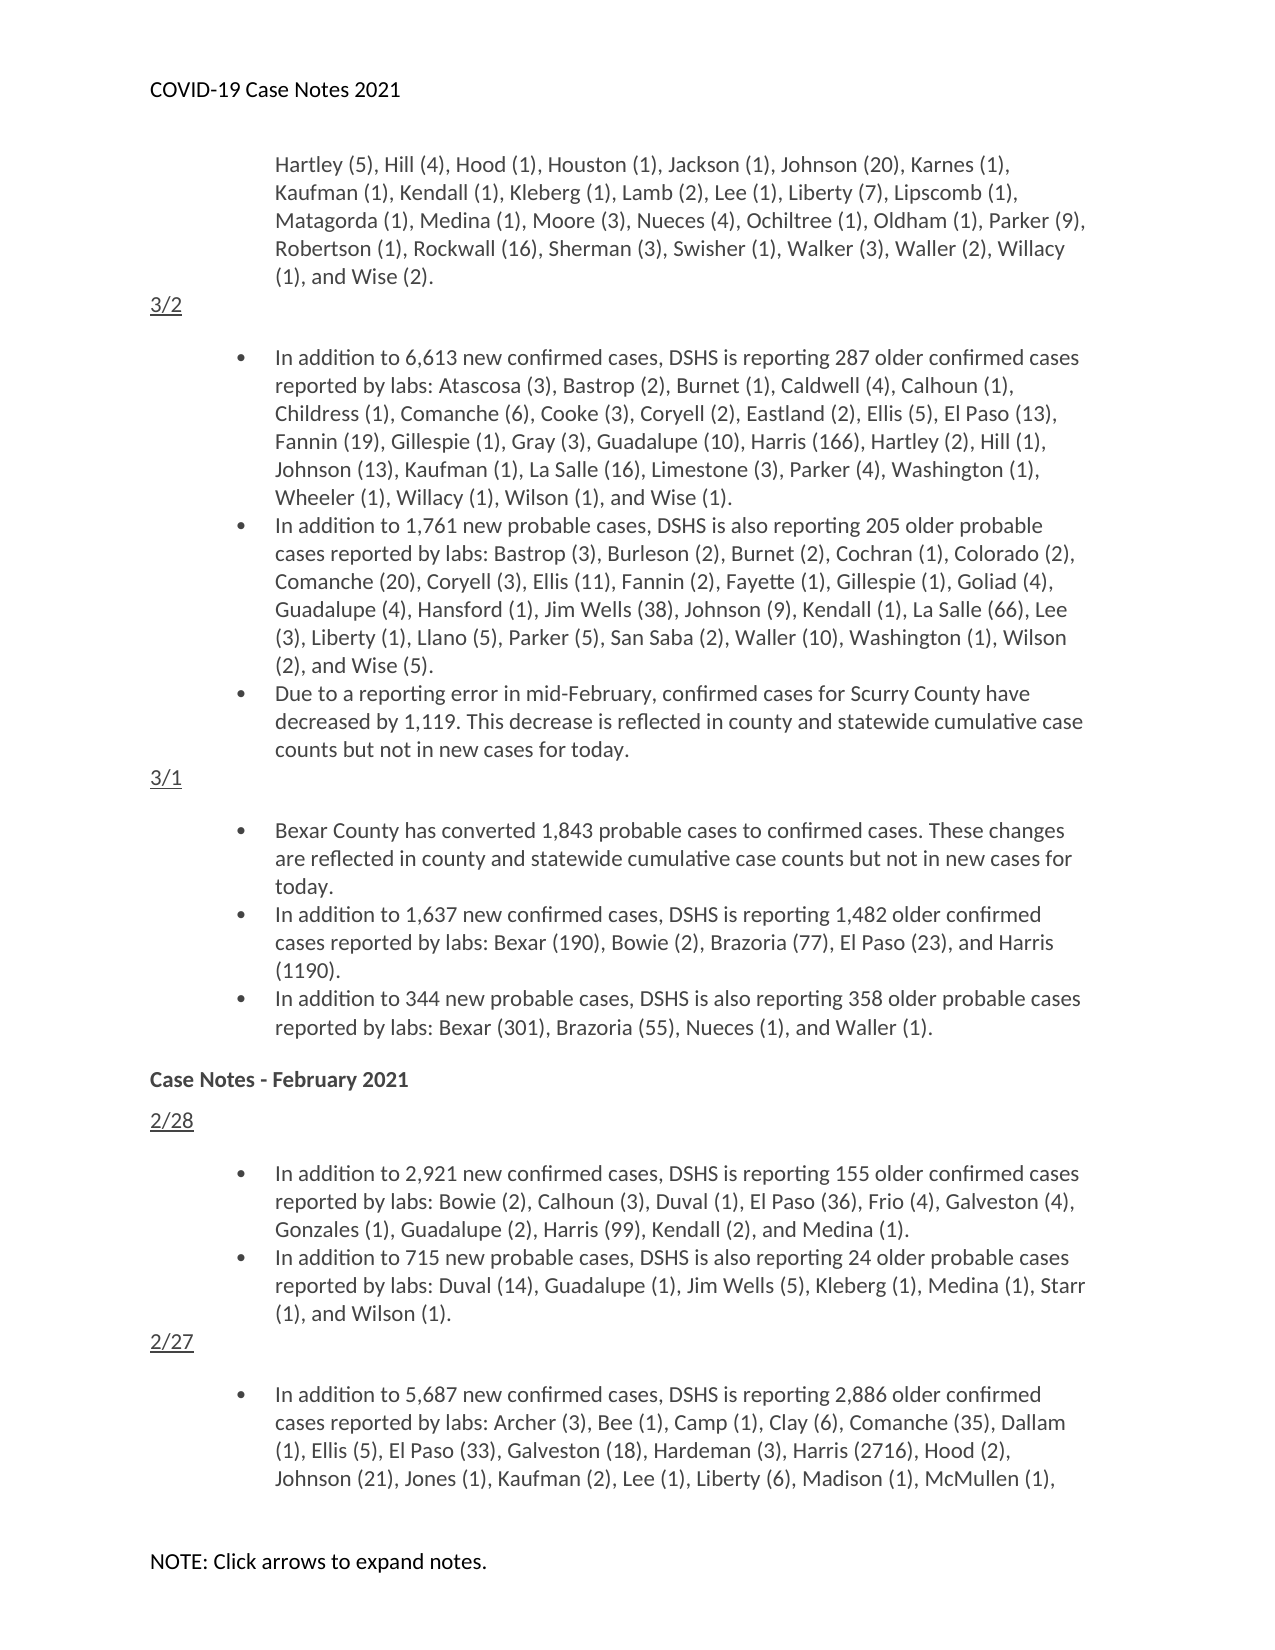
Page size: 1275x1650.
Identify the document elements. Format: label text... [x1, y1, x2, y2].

text 2/27 [150, 1327, 1125, 1355]
list In addition to 344 new probable cases, DSHS is also reporting 358 older probable cases reported by labs: Bexar (301), Brazoria (55), Nueces (1), and Waller (1). [237, 984, 1087, 1041]
text Case Notes - February 2021 [150, 1066, 1125, 1094]
list Due to a reporting error in mid-February, confirmed cases for Scurry County have decreased by 1,119. This decrease is reflected in county and statewide cumulative case counts but not in new cases for today. [237, 679, 1087, 763]
text 2/28 [150, 1106, 1125, 1134]
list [237, 150, 1087, 290]
list In addition to 1,761 new probable cases, DSHS is also reporting 205 older probable cases reported by labs: Bastrop (3), Burleson (2), Burnet (2), Cochran (1), Colorado (2), Comanche (20), Coryell (3), Ellis (11), Fannin (2), Fayette (1), Gillespie (1), Goliad (4), Guadalupe (4), Hansford (1), Jim Wells (38), Johnson (9), Kendall (1), La Salle (66), Lee (3), Liberty (1), Llano (5), Parker (5), San Saba (2), Waller (10), Washington (1), Wilson (2), and Wise (5). [237, 511, 1087, 679]
list Bexar County has converted 1,843 probable cases to confirmed cases. These changes are reflected in county and statewide cumulative case counts but not in new cases for today. [237, 816, 1087, 901]
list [237, 1380, 1087, 1492]
list In addition to 6,613 new confirmed cases, DSHS is reporting 287 older confirmed cases reported by labs: Atascosa (3), Bastrop (2), Burnet (1), Caldwell (4), Calhoun (1), Childress (1), Comanche (6), Cooke (3), Coryell (2), Eastland (2), Ellis (5), El Paso (13), Fannin (19), Gillespie (1), Gray (3), Guadalupe (10), Harris (166), Hartley (2), Hill (1), Johnson (13), Kaufman (1), La Salle (16), Limestone (3), Parker (4), Washington (1), Wheeler (1), Willacy (1), Wilson (1), and Wise (1). [237, 343, 1087, 511]
text 3/1 [150, 763, 1125, 791]
list In addition to 715 new probable cases, DSHS is also reporting 24 older probable cases reported by labs: Duval (14), Guadalupe (1), Jim Wells (5), Kleberg (1), Medina (1), Starr (1), and Wilson (1). [237, 1243, 1087, 1327]
list In addition to 2,921 new confirmed cases, DSHS is reporting 155 older confirmed cases reported by labs: Bowie (2), Calhoun (3), Duval (1), El Paso (36), Frio (4), Galveston (4), Gonzales (1), Guadalupe (2), Harris (99), Kendall (2), and Medina (1). [237, 1159, 1087, 1243]
text 3/2 [150, 290, 1125, 318]
list In addition to 1,637 new confirmed cases, DSHS is reporting 1,482 older confirmed cases reported by labs: Bexar (190), Bowie (2), Brazoria (77), El Paso (23), and Harris (1190). [237, 901, 1087, 984]
